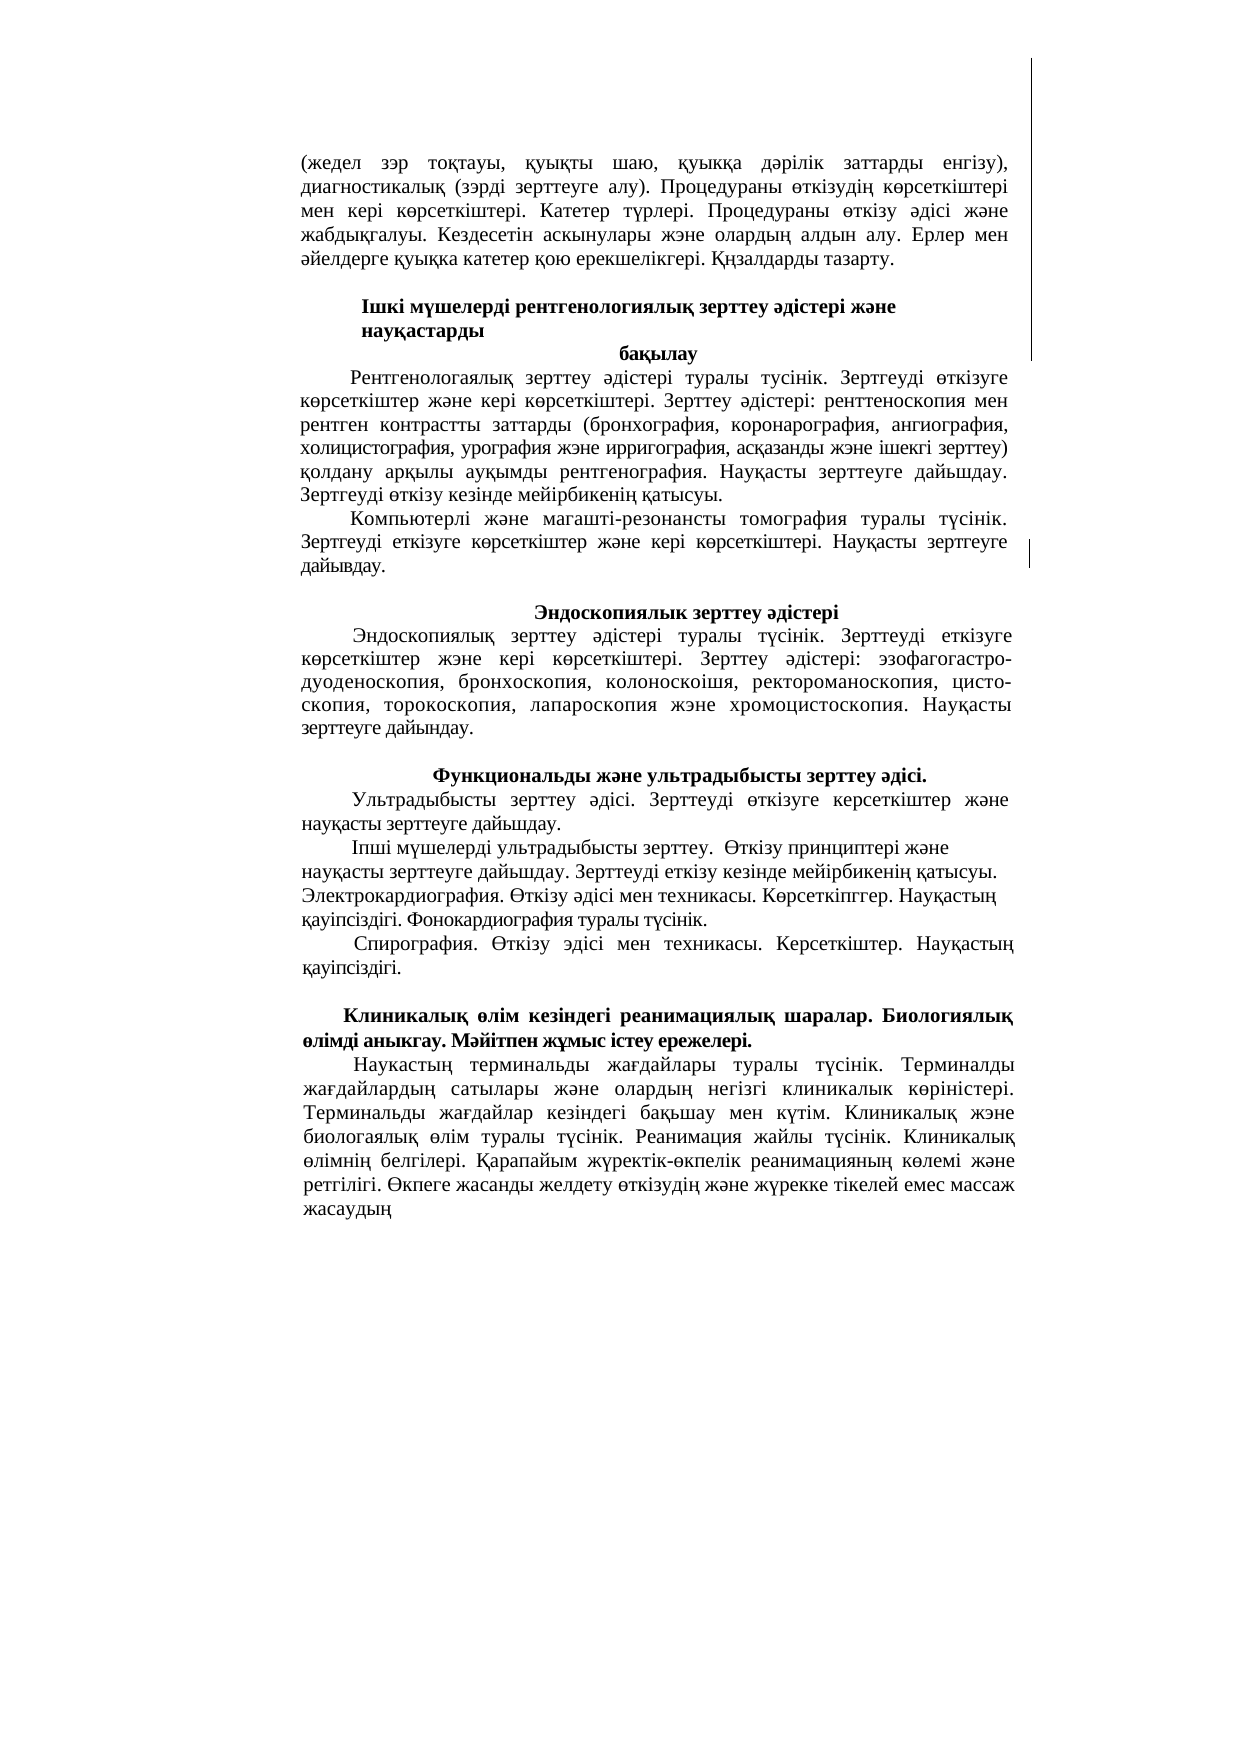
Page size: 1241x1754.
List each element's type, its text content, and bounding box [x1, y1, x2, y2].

text Эндоскопиялык зерттеу әдістері [533, 601, 1016, 624]
text Функциональды және ультрадыбысты зерттеу әдісі. [432, 763, 1016, 787]
text Рентгенологаялық зерттеу әдістері туралы тусінік. Зертгеуді өткізуге көрсеткіштер және кері көрсеткіштері. Зерттеу әдістері: ренттеноскопия мен рентген контрастты заттарды (бронхография, коронарография, ангиография, холицистография, урография жэне ирригография, асқазанды жэне ішекгі зерттеу) қолдану арқылы ауқымды рентгенография. Науқасты зерттеуге дайьшдау. Зертгеуді өткізу кезінде мейірбикенің қатысуы. [300, 365, 1009, 507]
text бақылау [301, 342, 1016, 365]
text Эндоскопиялық зерттеу әдістері туралы түсінік. Зерттеуді еткізуге көрсеткіштер жэне кері көрсеткіштері. Зерттеу әдістері: эзофагогастро-дуоденоскопия, бронхоскопия, колоноскоішя, ректороманоскопия, цисто-скопия, торокоскопия, лапароскопия жэне хромоцистоскопия. Науқасты зерттеуге дайындау. [301, 624, 1013, 739]
text Спирография. Өткізу эдісі мен техникасы. Керсеткіштер. Науқастың қауіпсіздігі. [302, 931, 1014, 980]
text (жедел зэр тоқтауы, қуықты шаю, қуыкқа дәрілік заттарды енгізу), диагностикалық (зэрді зерттеуге алу). Процедураны өткізудің көрсеткіштері мен кері көрсеткіштері. Катетер түрлері. Процедураны өткізу әдісі және жабдықгалуы. Кездесетін аскынулары жэне олардың алдын алу. Ерлер мен әйелдерге қуықка катетер қою ерекшелікгері. Қңзалдарды тазарту. [301, 150, 1009, 270]
text Наукастың терминальды жағдайлары туралы түсінік. Терминалды жағдайлардың сатылары және олардың негізгі клиникалык көріністері. Терминальды жағдайлар кезіндегі бақьшау мен күтім. Клиникалық жэне биологаялық өлім туралы түсінік. Реанимация жайлы түсінік. Клиникалық өлімнің белгілері. Қарапайым жүректік-өкпелік реанимацияның көлемі және ретгілігі. Өкпеге жасанды желдету өткізудің және жүрекке тікелей емес массаж жасаудың [303, 1053, 1016, 1220]
text Ішкі мүшелерді рентгенологиялық зерттеу әдістері және науқастарды [361, 295, 1016, 342]
text Іпші мүшелерді ультрадыбысты зерттеу. Өткізу принциптері және науқасты зерттеуге дайьшдау. Зерттеуді еткізу кезінде мейірбикенің қатысуы. Электрокардиография. Өткізу әдісі мен техникасы. Көрсеткіпггер. Науқастың қауіпсіздігі. Фонокардиография туралы түсінік. [301, 835, 1016, 931]
text Клиникалық өлім кезіндегі реанимациялық шаралар. Биологиялық өлімді аныкгау. Мәйітпен жұмыс істеу ережелері. [302, 1003, 1014, 1053]
text Ультрадыбысты зерттеу әдісі. Зерттеуді өткізуге керсеткіштер және науқасты зерттеуге дайьшдау. [301, 787, 1010, 835]
text Компьютерлі және магашті-резонансты томография туралы түсінік. Зертгеуді еткізуге көрсеткіштер және кері көрсеткіштері. Науқасты зертгеуге дайывдау. [301, 507, 1008, 577]
